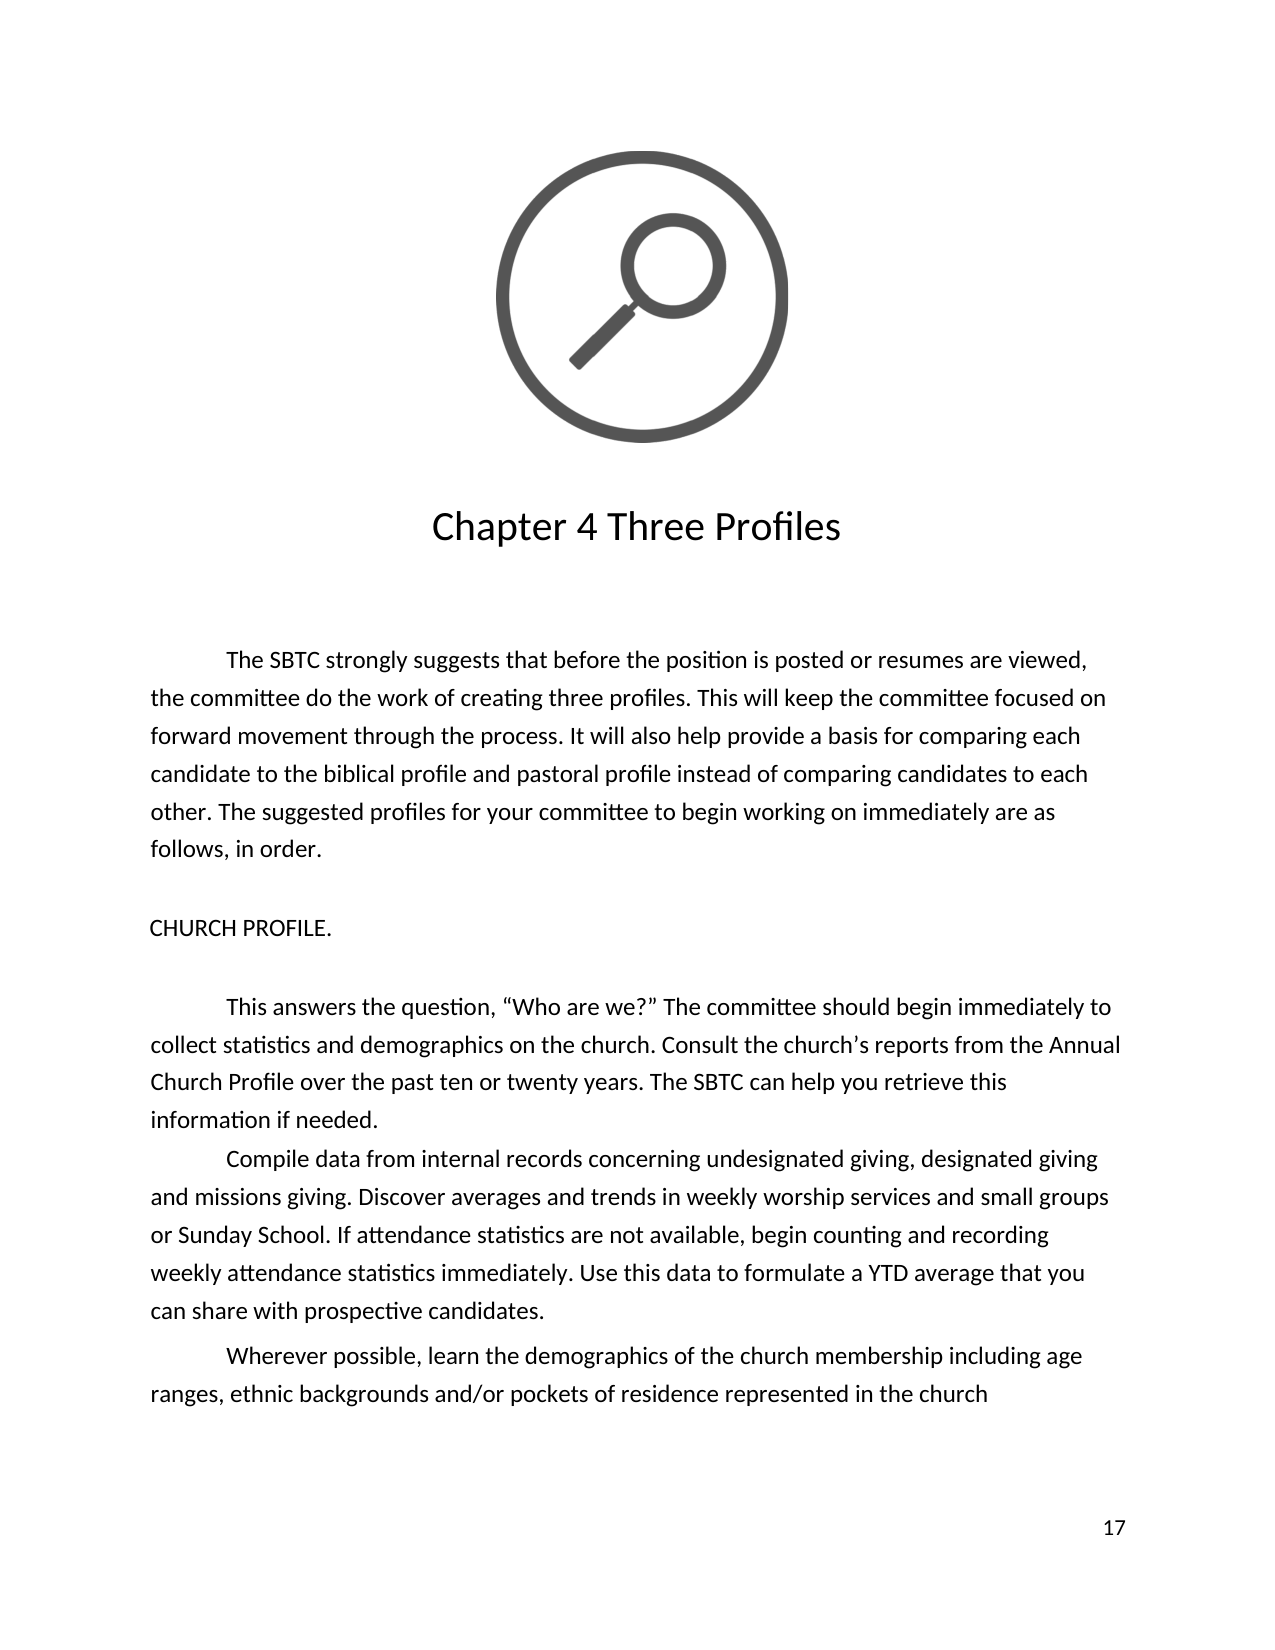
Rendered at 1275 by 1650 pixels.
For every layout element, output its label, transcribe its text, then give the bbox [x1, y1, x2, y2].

picture [495, 151, 789, 443]
text The SBTC strongly suggests that before the position is posted or resumes are viewed, the committee do the work of creating three profiles. This will keep the committee focused on forward movement through the process. It will also help provide a basis for comparing each candidate to the biblical profile and pastoral profile instead of comparing candidates to each other. The suggested profiles for your committee to begin working on immediately are as follows, in order. [149, 644, 1126, 864]
subtitle Chapter 4 Three Profiles [151, 500, 1122, 551]
text Compile data from internal records concerning undesignated giving, designated giving and missions giving. Discover averages and trends in weekly worship services and small groups or Sunday School. If attendance statistics are not available, begin counting and recording weekly attendance statistics immediately. Use this data to formulate a YTD average that you can share with prospective candidates. [149, 1144, 1126, 1325]
text This answers the question, “Who are we?” The committee should begin immediately to collect statistics and demographics on the church. Consult the church’s reports from the Annual Church Profile over the past ten or twenty years. The SBTC can help you retrieve this information if needed. [149, 991, 1126, 1135]
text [149, 1340, 1126, 1409]
text CHURCH PROFILE. [149, 912, 1126, 943]
